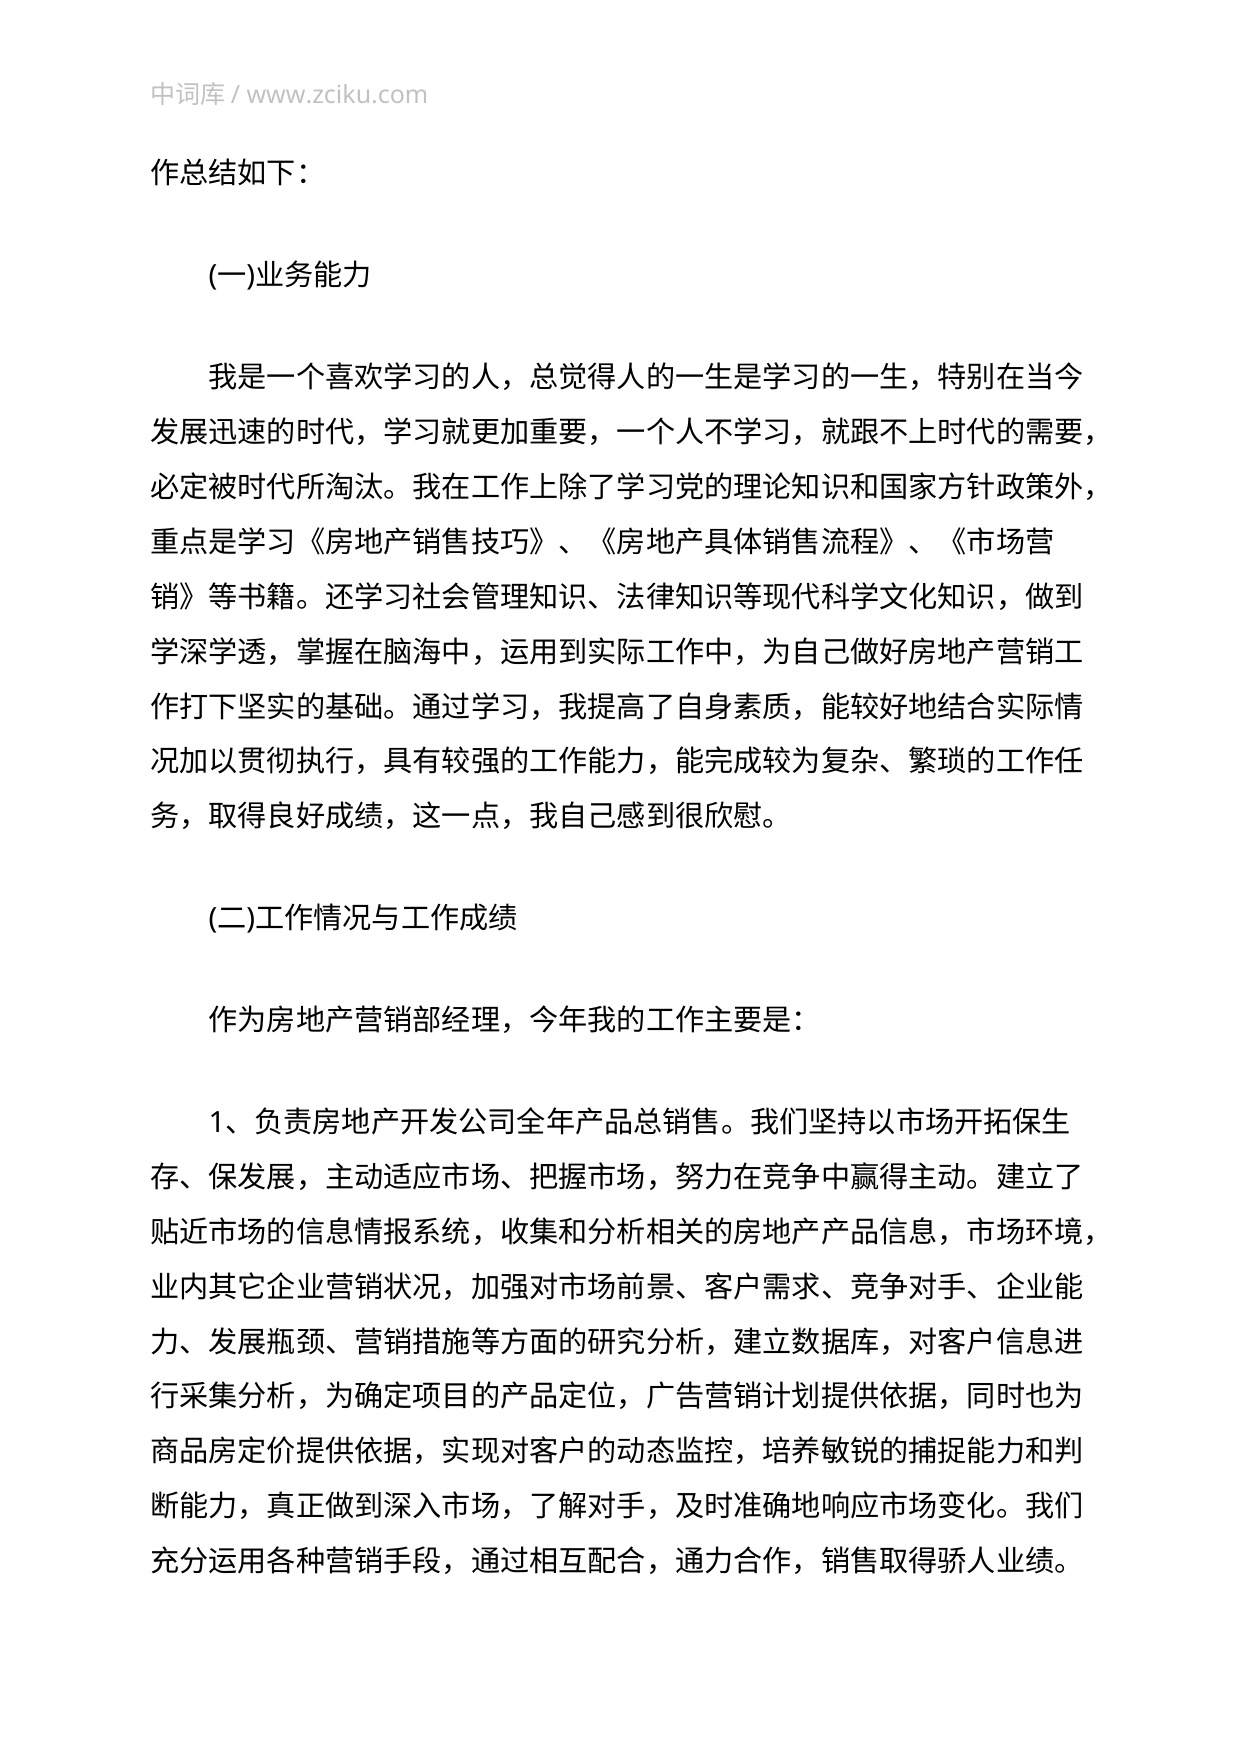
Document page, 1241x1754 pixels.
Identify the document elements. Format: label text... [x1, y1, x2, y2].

text 作为房地产营销部经理，今年我的工作主要是： [150, 997, 1090, 1039]
text (二)工作情况与工作成绩 [150, 895, 1090, 937]
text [150, 150, 1090, 192]
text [150, 1098, 1090, 1580]
text 我是一个喜欢学习的人，总觉得人的一生是学习的一生，特别在当今发展迅速的时代，学习就更加重要，一个人不学习，就跟不上时代的需要，必定被时代所淘汰。我在工作上除了学习党的理论知识和国家方针政策外，重点是学习《房地产销售技巧》、《房地产具体销售流程》、《市场营销》等书籍。还学习社会管理知识、法律知识等现代科学文化知识，做到学深学透，掌握在脑海中，运用到实际工作中，为自己做好房地产营销工作打下坚实的基础。通过学习，我提高了自身素质，能较好地结合实际情况加以贯彻执行，具有较强的工作能力，能完成较为复杂、繁琐的工作任务，取得良好成绩，这一点，我自己感到很欣慰。 [150, 354, 1090, 835]
text (一)业务能力 [150, 252, 1090, 294]
